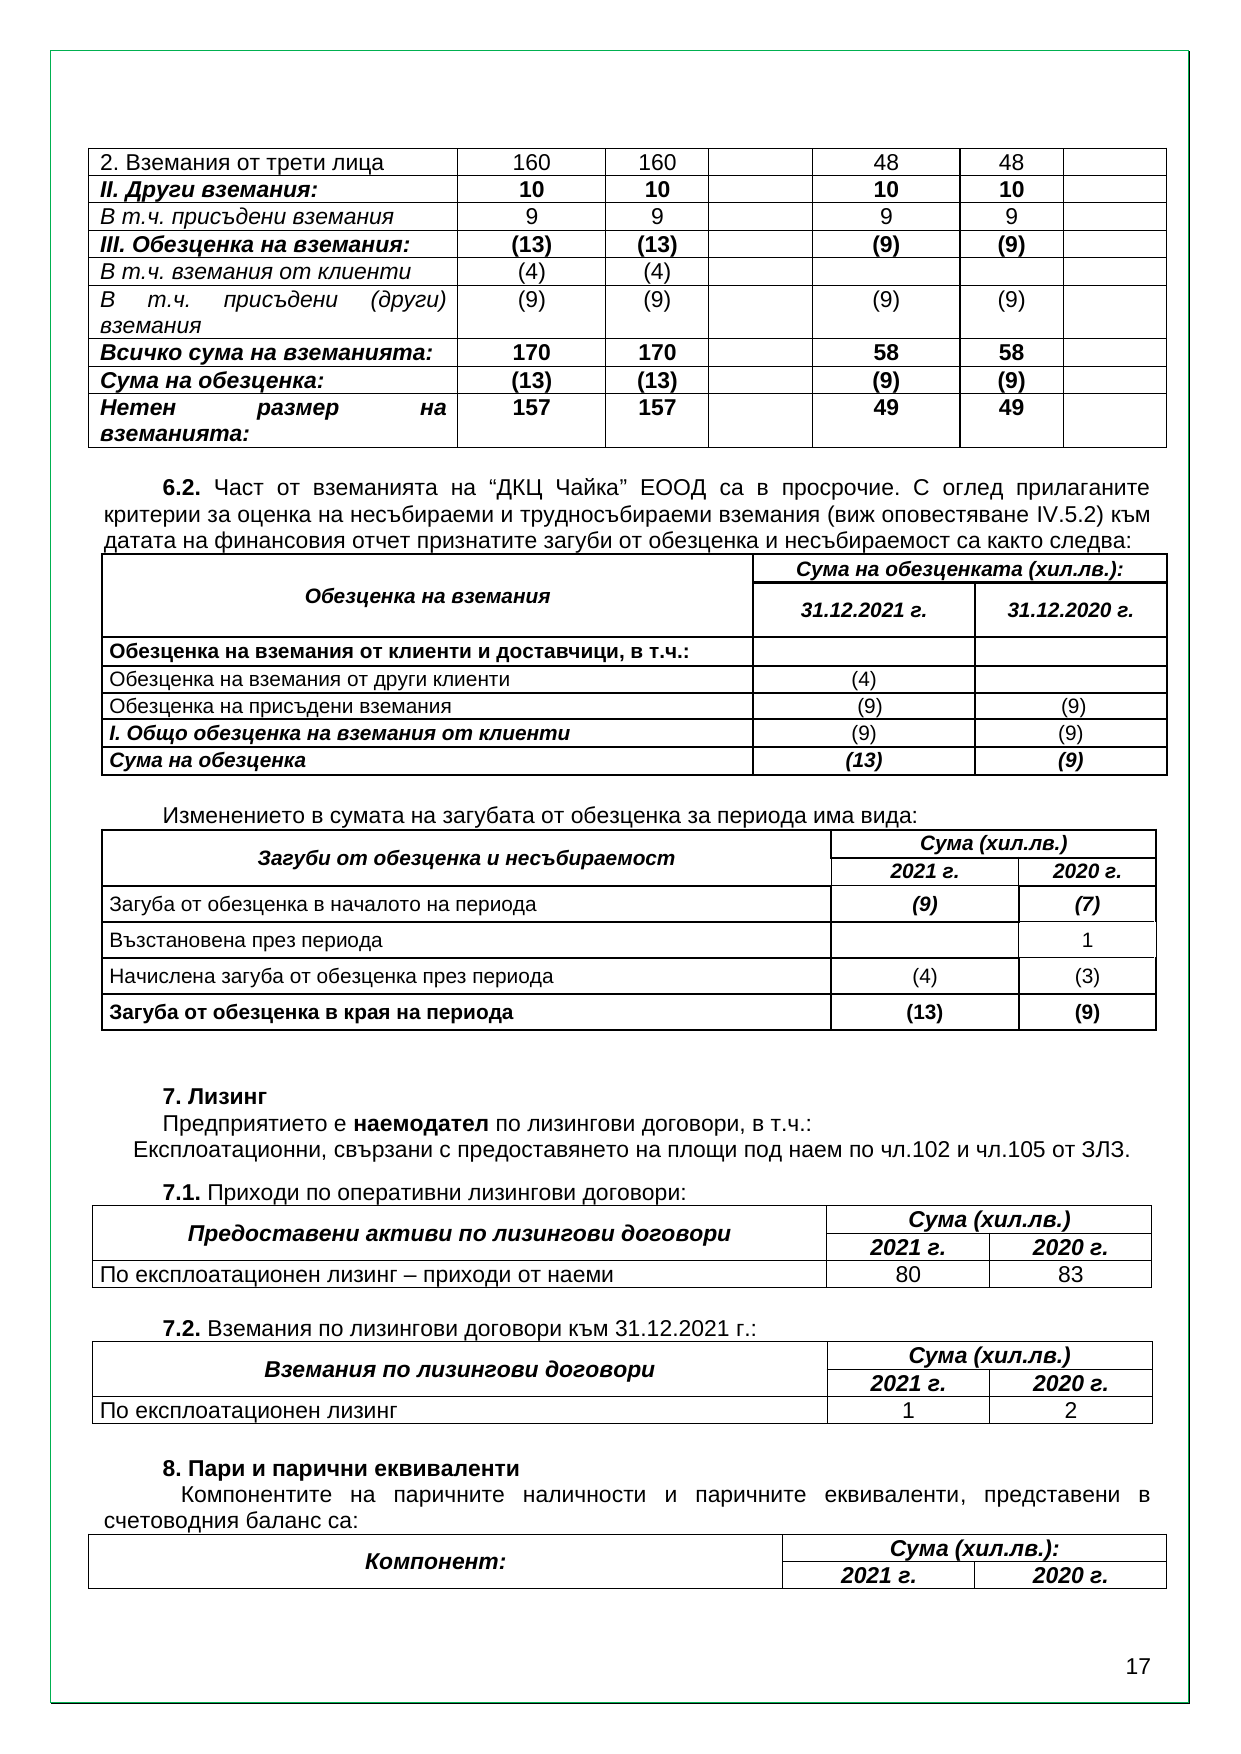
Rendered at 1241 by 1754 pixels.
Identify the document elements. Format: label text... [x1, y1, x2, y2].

table_cell Обезценка на вземания от клиенти и доставчици, в т.ч.: [103, 638, 752, 664]
table_cell [1064, 231, 1166, 257]
text 6.2. Част от вземанията на “ДКЦ Чайка” ЕООД са в просрочие. С оглед прилаганите критерии за оценка на несъбираеми и трудносъбираеми вземания (виж оповестяване IV.5.2) към датата на финансовия отчет признатите загуби от обезценка и несъбираемост са както следва: [103, 474, 1151, 553]
table_cell (9) [976, 748, 1166, 774]
table_cell 2021 г. [828, 1370, 989, 1396]
table_cell [754, 638, 974, 664]
table_cell [709, 339, 812, 366]
table_cell (13) [606, 367, 708, 393]
table_cell [813, 258, 959, 284]
table_cell 2020 г. [1019, 859, 1155, 885]
table_cell 48 [813, 149, 959, 175]
table_cell Всичко сума на вземанията: [89, 339, 457, 366]
text Компонентите на паричните наличности и паричните еквиваленти, представени в счетоводния баланс са: [103, 1481, 1151, 1533]
table_header Обезценка на вземания [103, 555, 752, 636]
table_cell 31.12.2021 г. [754, 584, 974, 636]
table_cell [709, 286, 812, 338]
table_cell 10 [606, 176, 708, 202]
table_cell 1 [828, 1397, 989, 1423]
table_header Сума на обезценката (хил.лв.): [754, 555, 1166, 581]
table_cell Нетен размер на вземанията: [89, 394, 457, 447]
table_cell Загуба от обезценка в началото на периода [103, 887, 830, 921]
table_cell (9) [832, 886, 1018, 921]
table_header Сума (хил.лв.) [827, 1206, 1151, 1232]
table_header Загуби от обезценка и несъбираемост [103, 831, 831, 885]
table_cell (13) [458, 231, 605, 257]
table_cell Сума на обезценка: [89, 367, 457, 393]
text 7. Лизинг [103, 1083, 1151, 1110]
table_cell (9) [961, 231, 1063, 257]
table_cell 2021 г. [827, 1234, 989, 1260]
table_cell 9 [813, 203, 959, 230]
table_cell По експлоатационен лизинг – приходи от наеми [93, 1261, 826, 1287]
table_cell [1064, 367, 1166, 393]
table_cell По експлоатационен лизинг [93, 1397, 827, 1423]
table_cell (13) [832, 995, 1018, 1028]
table_cell 9 [606, 203, 708, 230]
table_cell [709, 258, 812, 284]
table_cell 160 [606, 149, 708, 175]
text 7.1. Приходи по оперативни лизингови договори: [103, 1179, 1151, 1205]
table_cell (13) [458, 367, 605, 393]
table_cell 80 [827, 1261, 989, 1287]
table_cell 10 [813, 176, 959, 202]
table_cell (9) [458, 286, 605, 338]
table_header Сума (хил.лв.) [828, 1342, 1152, 1368]
table_cell 10 [458, 176, 605, 202]
table_cell 170 [606, 339, 708, 366]
table_cell 157 [458, 394, 605, 447]
table_cell [1064, 258, 1166, 284]
table_cell 170 [458, 339, 605, 366]
table_cell 9 [961, 203, 1063, 230]
table_cell 83 [990, 1261, 1151, 1287]
subtitle 8. Пари и парични еквиваленти [103, 1454, 1151, 1481]
table_cell Начислена загуба от обезценка през периода [103, 959, 830, 993]
table_cell 58 [961, 339, 1063, 366]
table_cell [1064, 149, 1166, 175]
table_cell Възстановена през периода [103, 923, 830, 957]
table_cell В т.ч. присъдени вземания [89, 203, 457, 230]
table_cell 2. Вземания от трети лица [89, 149, 457, 175]
table_cell (4) [606, 258, 708, 284]
table_cell 31.12.2020 г. [976, 584, 1166, 636]
table_cell [709, 176, 812, 202]
table_cell [709, 394, 812, 447]
table_header Предоставени активи по лизингови договори [93, 1206, 826, 1260]
table_cell I. Общо обезценка на вземания от клиенти [103, 720, 752, 746]
table_cell (9) [961, 367, 1063, 393]
table_header Сума (хил.лв.): [783, 1535, 1166, 1561]
table_cell 49 [813, 394, 959, 447]
table_cell (9) [976, 694, 1166, 718]
table_cell [832, 923, 1018, 957]
table_cell Обезценка на вземания от други клиенти [103, 667, 752, 692]
table_cell 2 [990, 1397, 1152, 1423]
table_cell (9) [754, 720, 974, 746]
table_header Вземания по лизингови договори [93, 1342, 827, 1396]
table_cell [1064, 339, 1166, 366]
table_cell (3) [1020, 957, 1155, 993]
table_cell [709, 149, 812, 175]
table_cell (4) [832, 959, 1018, 993]
table_cell В т.ч. вземания от клиенти [89, 258, 457, 284]
table_cell (9) [1020, 995, 1155, 1028]
table_cell 2020 г. [990, 1370, 1152, 1396]
table_cell 9 [458, 203, 605, 230]
table_cell (13) [606, 231, 708, 257]
table_cell (9) [754, 694, 974, 718]
table_cell [961, 258, 1063, 284]
table_cell [976, 638, 1166, 664]
table_cell [709, 367, 812, 393]
table_cell III. Обезценка на вземания: [89, 231, 457, 257]
table_cell Обезценка на присъдени вземания [103, 694, 752, 718]
table_cell (9) [606, 286, 708, 338]
table_cell 157 [606, 394, 708, 447]
table_header Компонент: [89, 1535, 782, 1588]
text Изменението в сумата на загубата от обезценка за периода има вида: [103, 802, 1151, 828]
table_cell II. Други вземания: [89, 176, 457, 202]
table_cell [1064, 203, 1166, 230]
table_cell Загуба от обезценка в края на периода [103, 995, 830, 1028]
table_cell 160 [458, 149, 605, 175]
table_cell (9) [813, 286, 959, 338]
table_cell [709, 203, 812, 230]
table_cell [1064, 176, 1166, 202]
table_cell 2021 г. [783, 1562, 974, 1588]
table_cell (4) [754, 667, 974, 692]
table_cell (9) [961, 286, 1063, 338]
table_cell В т.ч. присъдени (други) вземания [89, 286, 457, 338]
table_cell 1 [1019, 921, 1156, 957]
table_cell 2020 г. [975, 1562, 1166, 1588]
table_cell [709, 231, 812, 257]
table_cell 49 [961, 394, 1063, 447]
table_cell 2020 г. [990, 1234, 1151, 1260]
table_cell (9) [813, 231, 959, 257]
table_cell 2021 г. [832, 859, 1018, 885]
table_cell (9) [976, 720, 1166, 746]
table_cell (9) [813, 367, 959, 393]
table_cell [1064, 286, 1166, 338]
table_cell (7) [1020, 887, 1155, 921]
table_cell 10 [961, 176, 1063, 202]
table_cell 58 [813, 339, 959, 366]
table_cell 48 [961, 149, 1063, 175]
text 7.2. Вземания по лизингови договори към 31.12.2021 г.: [103, 1315, 1151, 1341]
table_cell [1064, 394, 1166, 447]
table_cell Сума на обезценка [103, 748, 752, 774]
text Предприятието е наемодател по лизингови договори, в т.ч.: [103, 1110, 1151, 1136]
table_cell (4) [458, 258, 605, 284]
table_cell (13) [754, 748, 974, 774]
text Експлоатационни, свързани с предоставянето на площи под наем по чл.102 и чл.105 от ЗЛЗ. [133, 1136, 1151, 1162]
table_cell [976, 667, 1166, 692]
table_header Сума (хил.лв.) [832, 831, 1155, 857]
